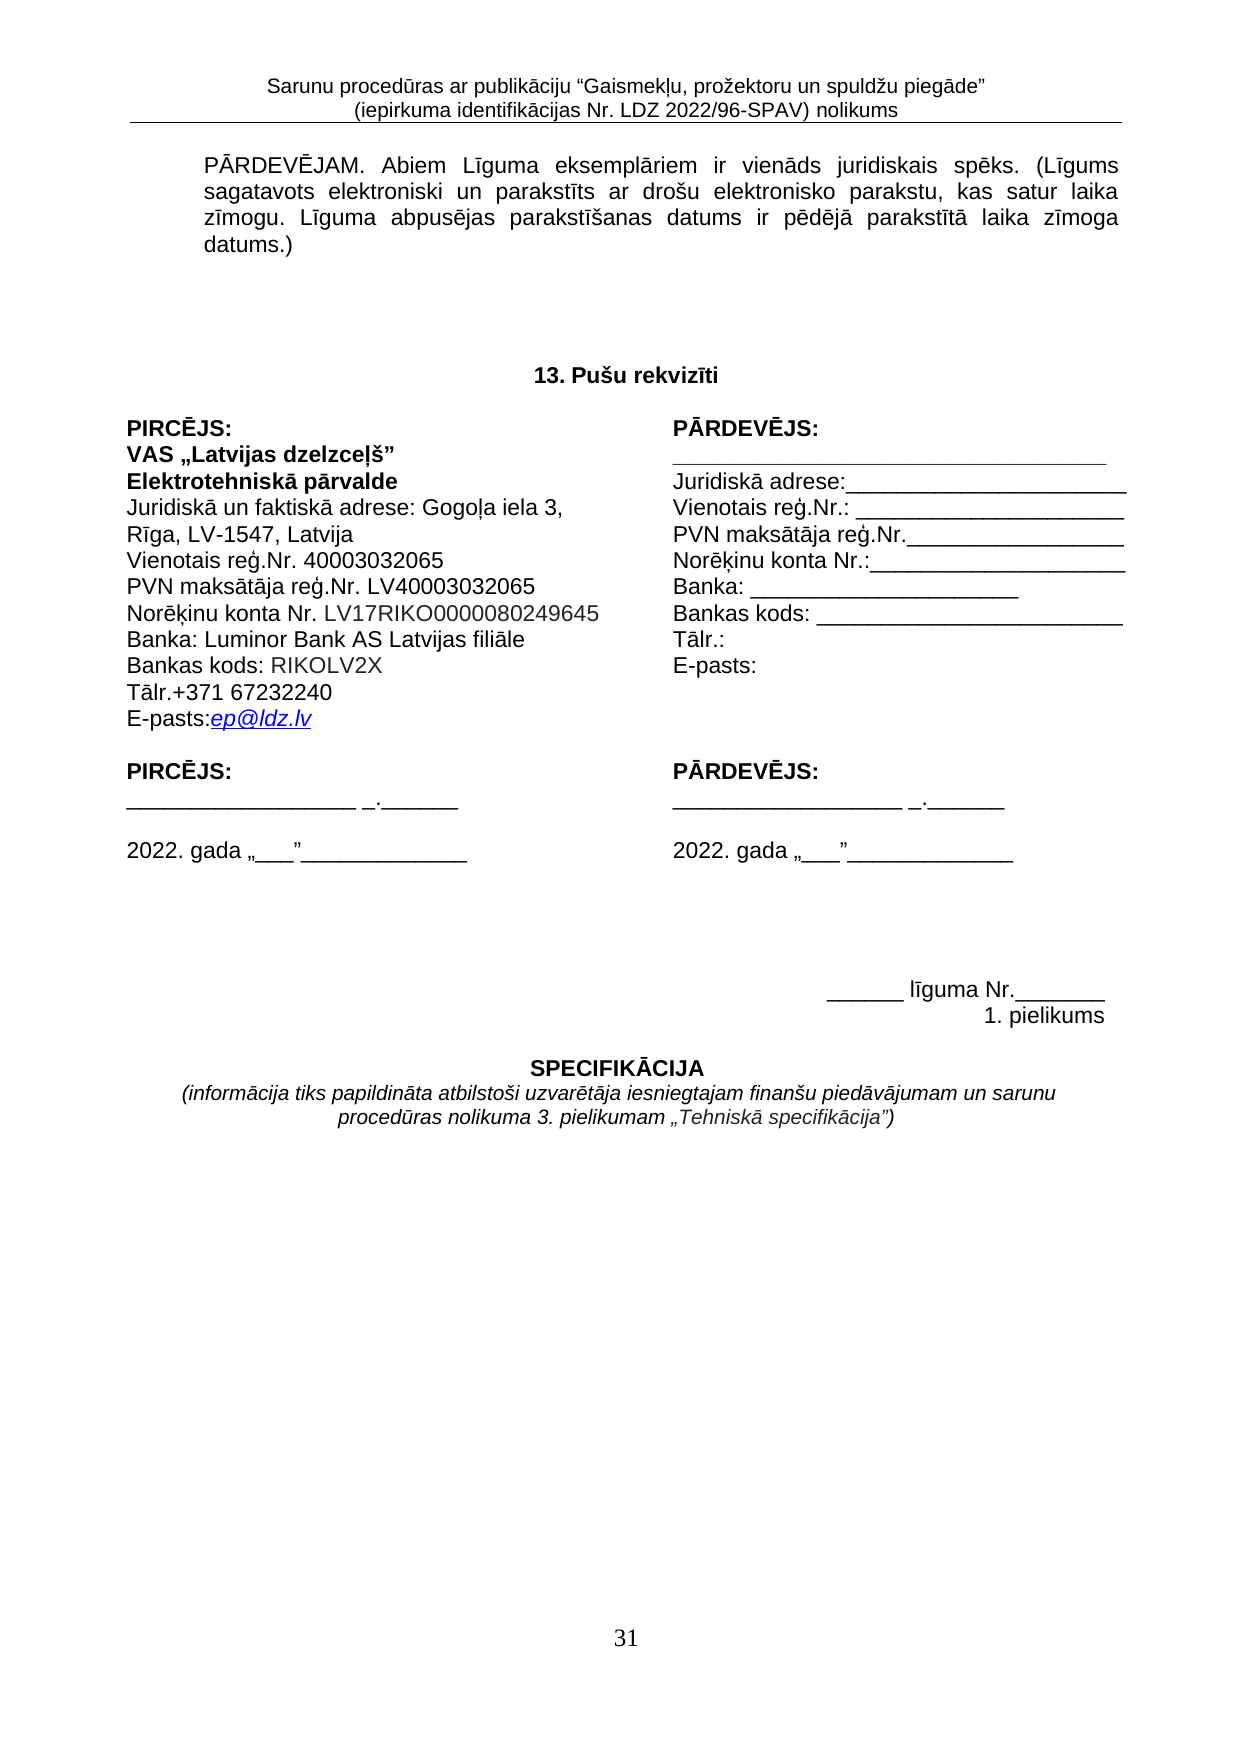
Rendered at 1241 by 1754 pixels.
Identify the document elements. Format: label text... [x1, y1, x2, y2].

list Pušu rekvizīti [130, 362, 1122, 389]
text ______ līguma Nr._______ [355, 976, 1104, 1002]
table_cell PIRCĒJS: __________________ _.______ 2022. gada „___”_____________ [115, 758, 661, 897]
table_header PIRCĒJS: VAS „Latvijas dzelzceļš” Elektrotehniskā pārvalde Juridiskā un faktiskā adrese: Gogoļa iela 3, Rīga, LV-1547, Latvija Vienotais reģ.Nr. 40003032065 PVN maksātāja reģ.Nr. LV40003032065 Norēķinu konta Nr. LV17RIKO0000080249645 Banka: Luminor Bank AS Latvijas filiāle Bankas kods: RIKOLV2X Tālr.+371 67232240 E-pasts:ep@ldz.lv [115, 415, 661, 758]
title SPECIFIKĀCIJA [130, 1055, 1104, 1081]
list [130, 152, 1119, 257]
text 1. pielikums [130, 1002, 1104, 1028]
table_header PĀRDEVĒJS: __________________________________ Juridiskā adrese:______________________ Vienotais reģ.Nr.: _____________________ PVN maksātāja reģ.Nr._________________ Norēķinu konta Nr.:____________________ Banka: _____________________ Bankas kods: ________________________ Tālr.: E-pasts: [661, 415, 1177, 758]
text (informācija tiks papildināta atbilstoši uzvarētāja iesniegtajam finanšu piedāvājumam un sarunu procedūras nolikuma 3. pielikumam „Tehniskā specifikācija”) [130, 1081, 1104, 1129]
table_cell PĀRDEVĒJS: __________________ _.______ 2022. gada „___”_____________ [661, 758, 1177, 897]
